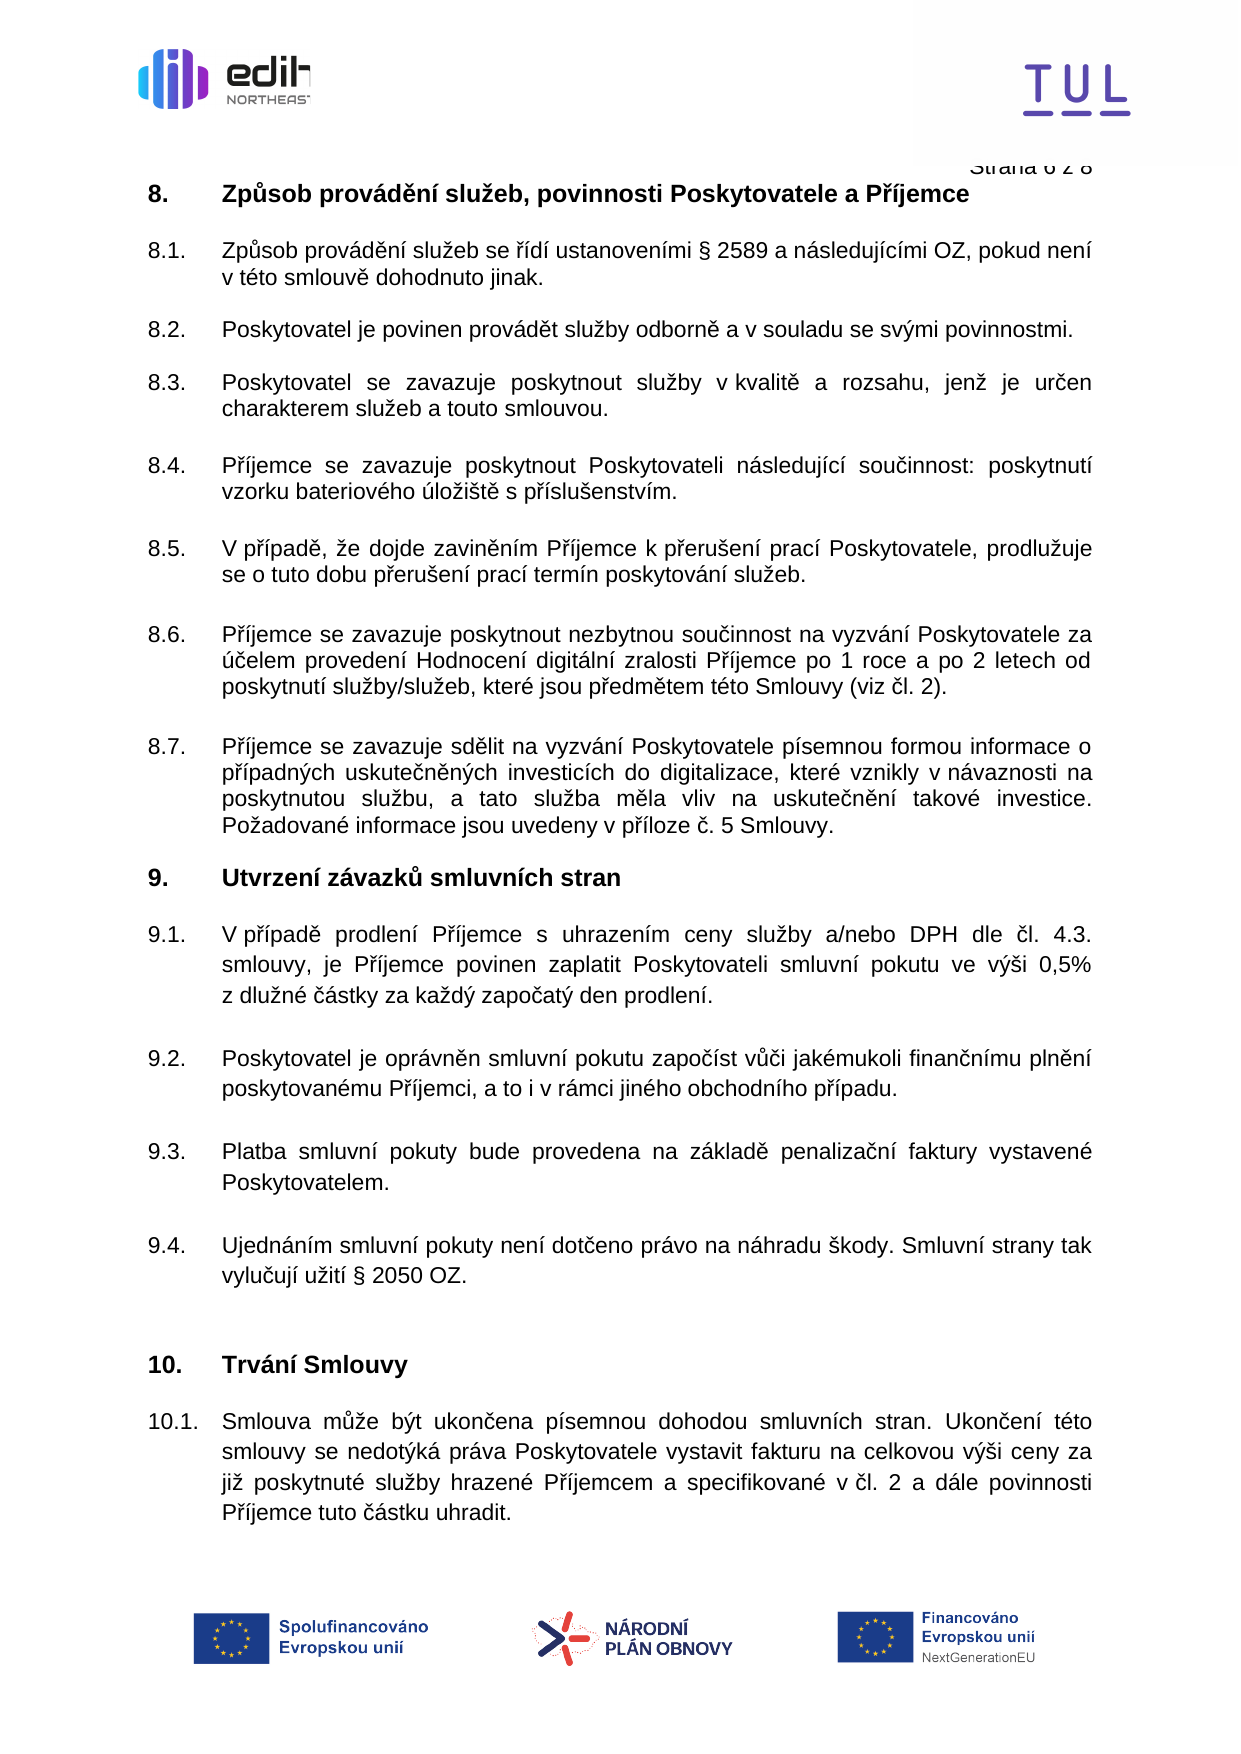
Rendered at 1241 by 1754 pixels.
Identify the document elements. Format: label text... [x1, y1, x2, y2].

list Poskytovatel je oprávněn smluvní pokutu započíst vůči jakémukoli finančnímu plnění poskytovanému Příjemci, a to i v rámci jiného obchodního případu. [148, 1045, 1092, 1101]
subtitle Utvrzení závazků smluvních stran [148, 863, 1092, 892]
list Způsob provádění služeb se řídí ustanoveními § 2589 a následujícími OZ, pokud není v této smlouvě dohodnuto jinak. [148, 237, 1092, 290]
list Příjemce se zavazuje sdělit na vyzvání Poskytovatele písemnou formou informace o případných uskutečněných investicích do digitalizace, které vznikly v návaznosti na poskytnutou službu, a tato služba měla vliv na uskutečnění takové investice. Požadované informace jsou uvedeny v příloze č. 5 Smlouvy. [148, 733, 1092, 838]
list Smlouva může být ukončena písemnou dohodou smluvních stran. Ukončení této smlouvy se nedotýká práva Poskytovatele vystavit fakturu na celkovou výši ceny za již poskytnuté služby hrazené Příjemcem a specifikované v čl. 2 a dále povinnosti Příjemce tuto částku uhradit. [148, 1408, 1092, 1525]
list V případě prodlení Příjemce s uhrazením ceny služby a/nebo DPH dle čl. 4.3. smlouvy, je Příjemce povinen zaplatit Poskytovateli smluvní pokutu ve výši 0,5% z dlužné částky za každý započatý den prodlení. [148, 921, 1092, 1008]
picture [138, 49, 311, 109]
list Ujednáním smluvní pokuty není dotčeno právo na náhradu škody. Smluvní strany tak vylučují užití § 2050 OZ. [148, 1232, 1092, 1288]
subtitle Trvání Smlouvy [148, 1350, 1092, 1379]
subtitle Způsob provádění služeb, povinnosti Poskytovatele a Příjemce [148, 179, 1092, 208]
list Poskytovatel je povinen provádět služby odborně a v souladu se svými povinnostmi. [148, 316, 1092, 343]
list Příjemce se zavazuje poskytnout nezbytnou součinnost na vyzvání Poskytovatele za účelem provedení Hodnocení digitální zralosti Příjemce po 1 roce a po 2 letech od poskytnutí služby/služeb, které jsou předmětem této Smlouvy (viz čl. 2). [148, 621, 1092, 700]
picture [912, 0, 1238, 166]
picture [147, 1594, 1092, 1681]
list V případě, že dojde zaviněním Příjemce k přerušení prací Poskytovatele, prodlužuje se o tuto dobu přerušení prací termín poskytování služeb. [148, 535, 1092, 588]
list Příjemce se zavazuje poskytnout Poskytovateli následující součinnost: poskytnutí vzorku bateriového úložiště s příslušenstvím. [148, 452, 1092, 505]
list Poskytovatel se zavazuje poskytnout služby v kvalitě a rozsahu, jenž je určen charakterem služeb a touto smlouvou. [148, 369, 1092, 422]
list Platba smluvní pokuty bude provedena na základě penalizační faktury vystavené Poskytovatelem. [148, 1138, 1092, 1195]
